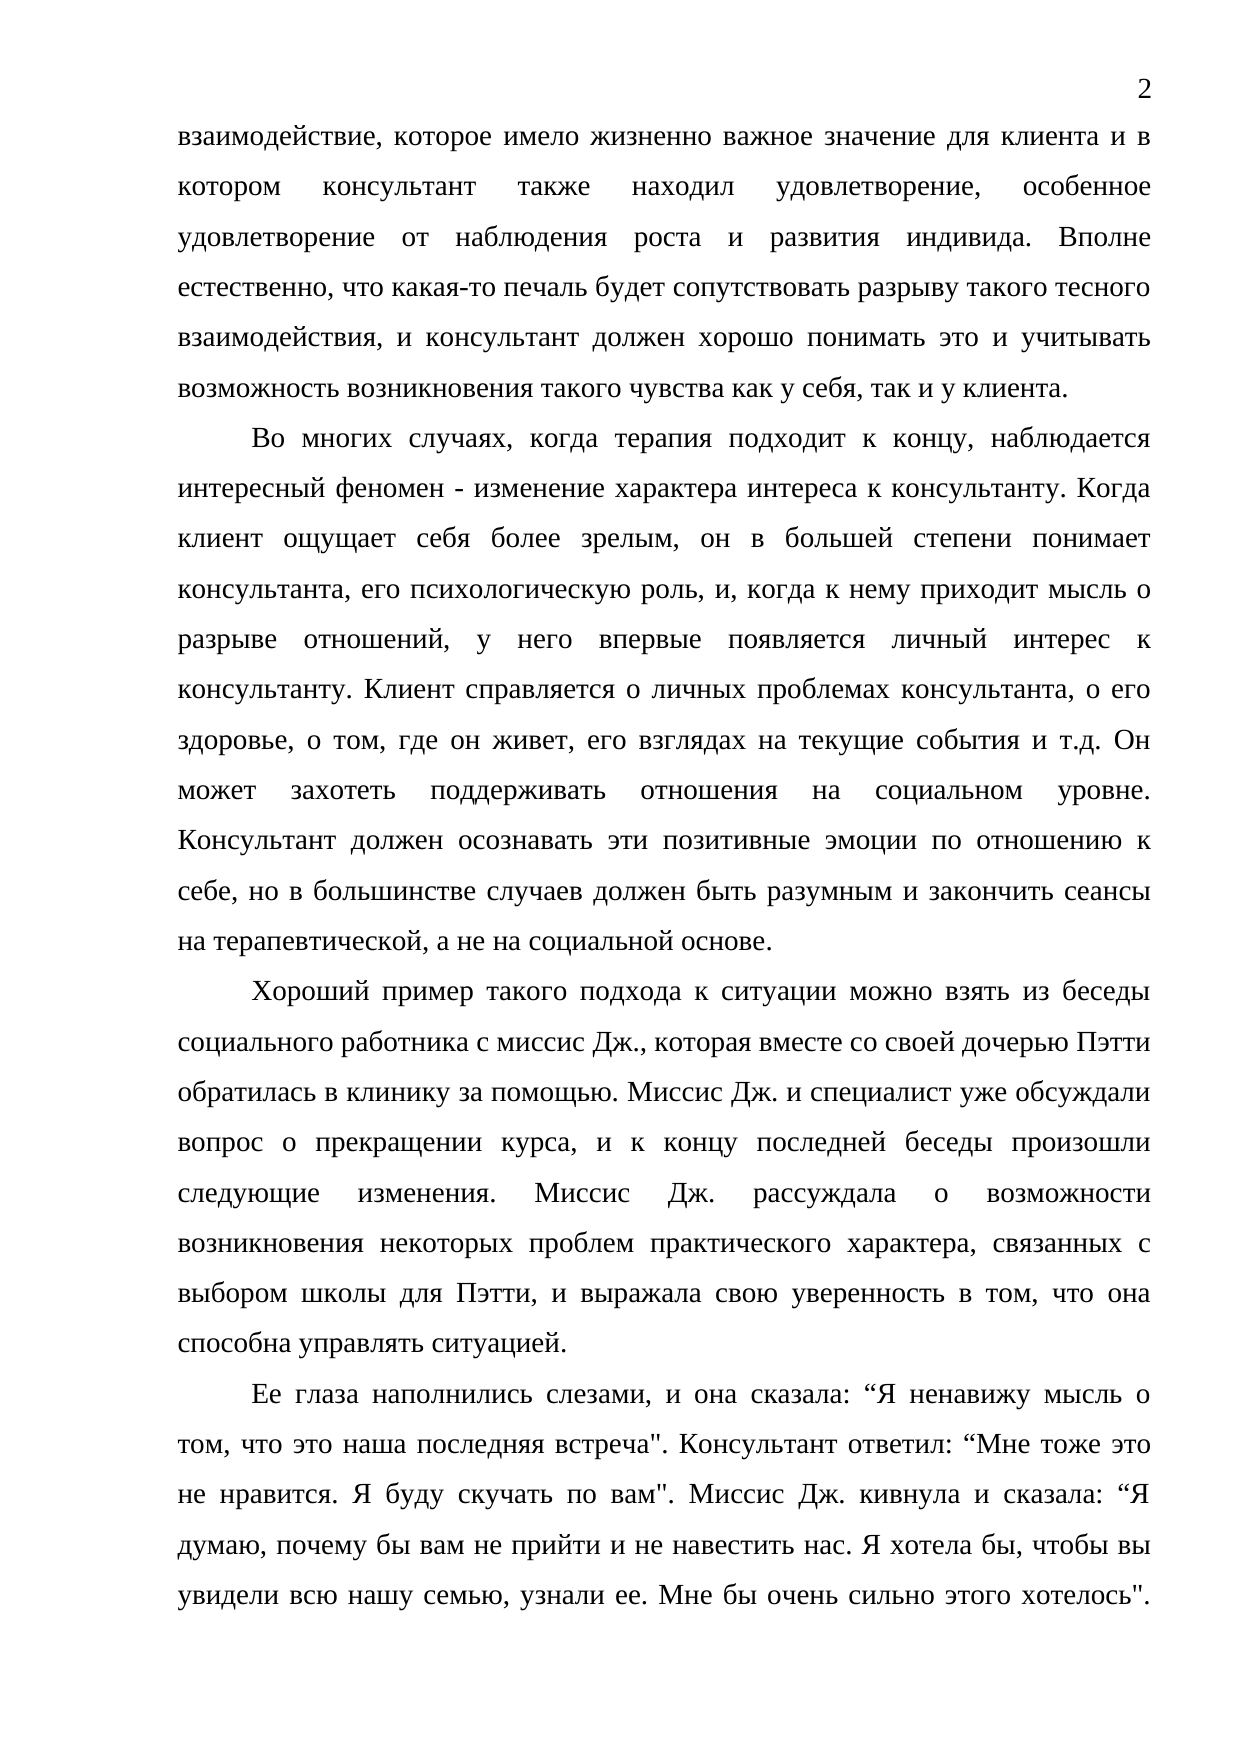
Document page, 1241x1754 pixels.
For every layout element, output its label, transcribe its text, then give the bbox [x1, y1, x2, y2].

text Во многих случаях, когда терапия подходит к концу, наблюдается интересный феномен - изменение характера интереса к консультанту. Когда клиент ощущает себя более зрелым, он в большей степени понимает консультанта, его психологическую роль, и, когда к нему приходит мысль о разрыве отношений, у него впервые появляется личный интерес к консультанту. Клиент справляется о личных проблемах консультанта, о его здоровье, о том, где он живет, его взглядах на текущие события и т.д. Он может захотеть поддерживать отношения на социальном уровне. Консультант должен осознавать эти позитивные эмоции по отношению к себе, но в большинстве случаев должен быть разумным и закончить сеансы на терапевтической, а не на социальной основе. [177, 420, 1152, 957]
text Хороший пример такого подхода к ситуации можно взять из беседы социального работника с миссис Дж., которая вместе со своей дочерью Пэтти обратилась в клинику за помощью. Миссис Дж. и специалист уже обсуждали вопрос о прекращении курса, и к концу последней беседы произошли следующие изменения. Миссис Дж. рассуждала о возможности возникновения некоторых проблем практического характера, связанных с выбором школы для Пэтти, и выражала свою уверенность в том, что она способна управлять ситуацией. [177, 973, 1152, 1359]
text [177, 1376, 1152, 1611]
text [177, 118, 1152, 403]
